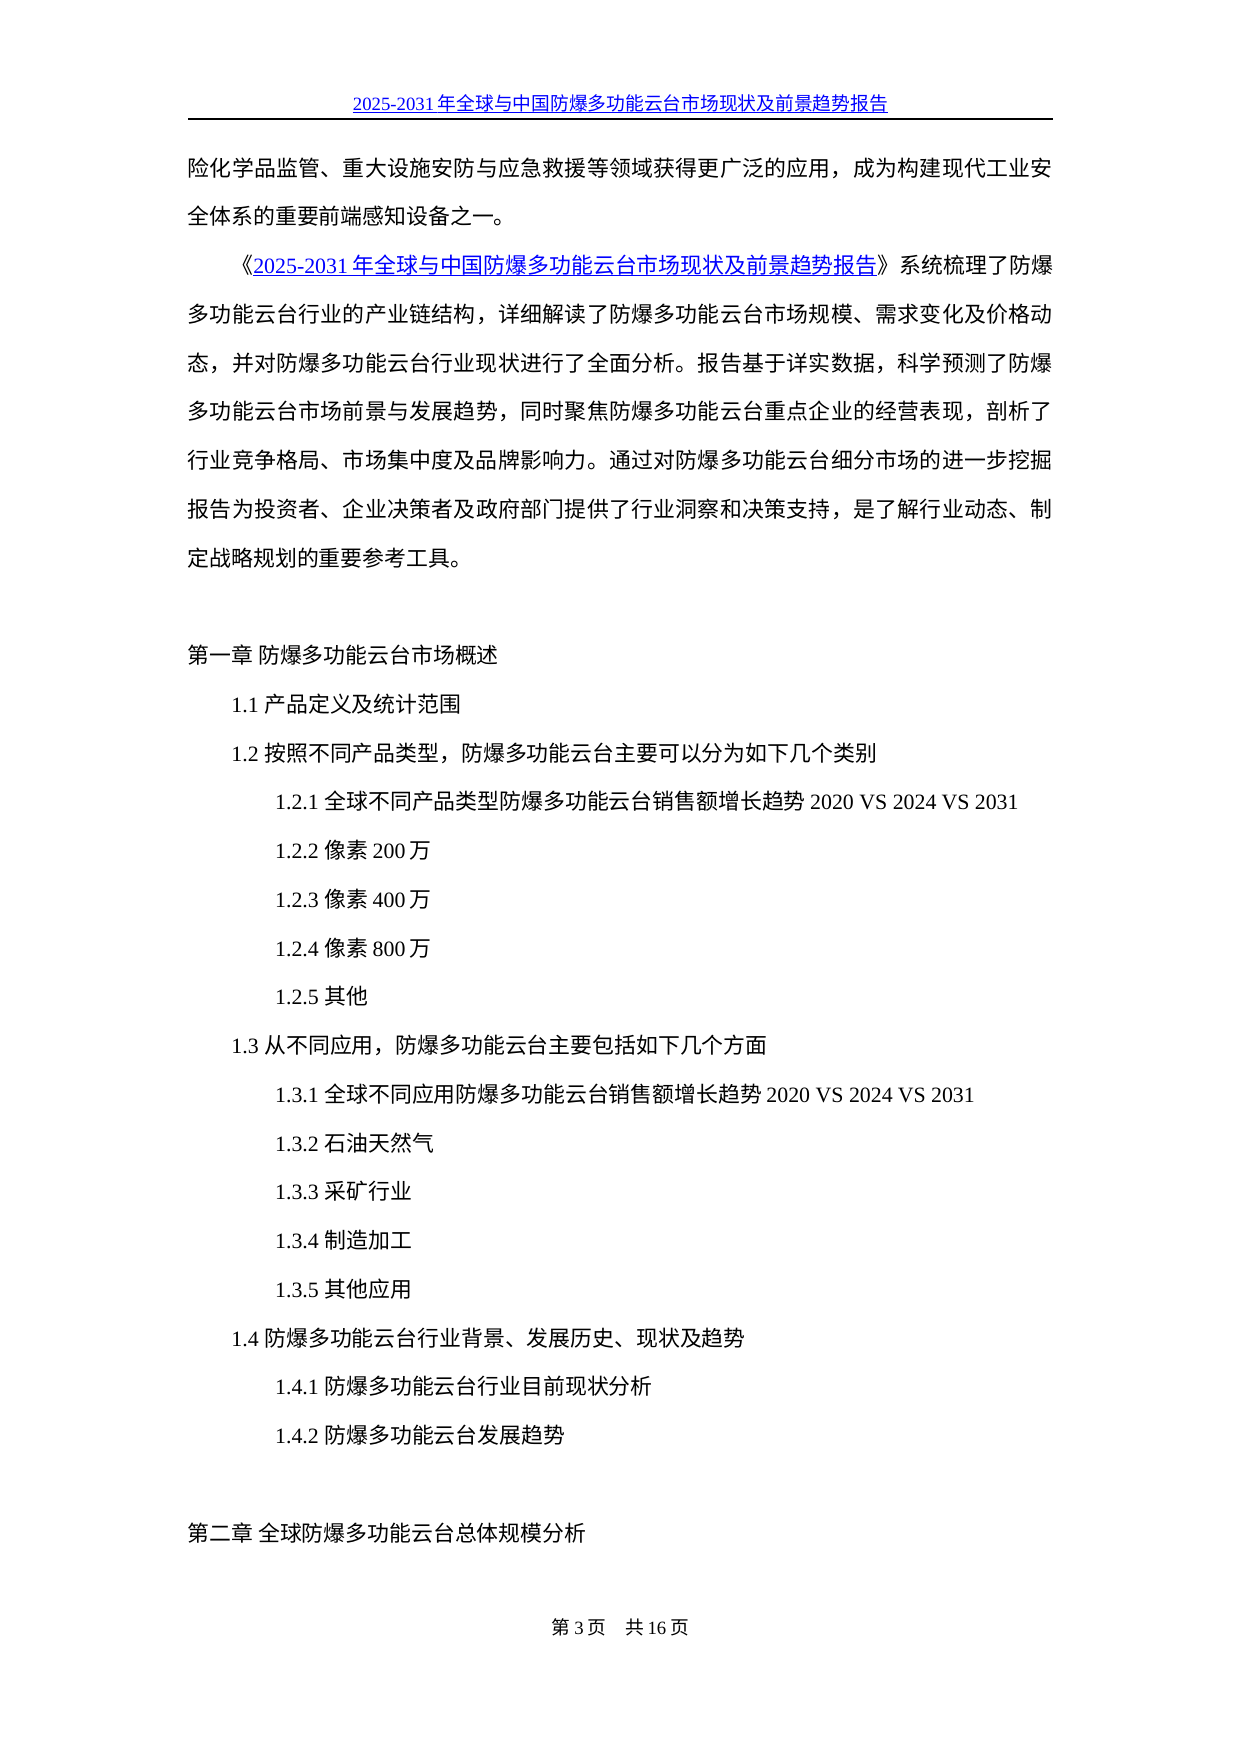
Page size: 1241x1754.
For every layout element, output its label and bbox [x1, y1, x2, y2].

text [187, 150, 1053, 1548]
